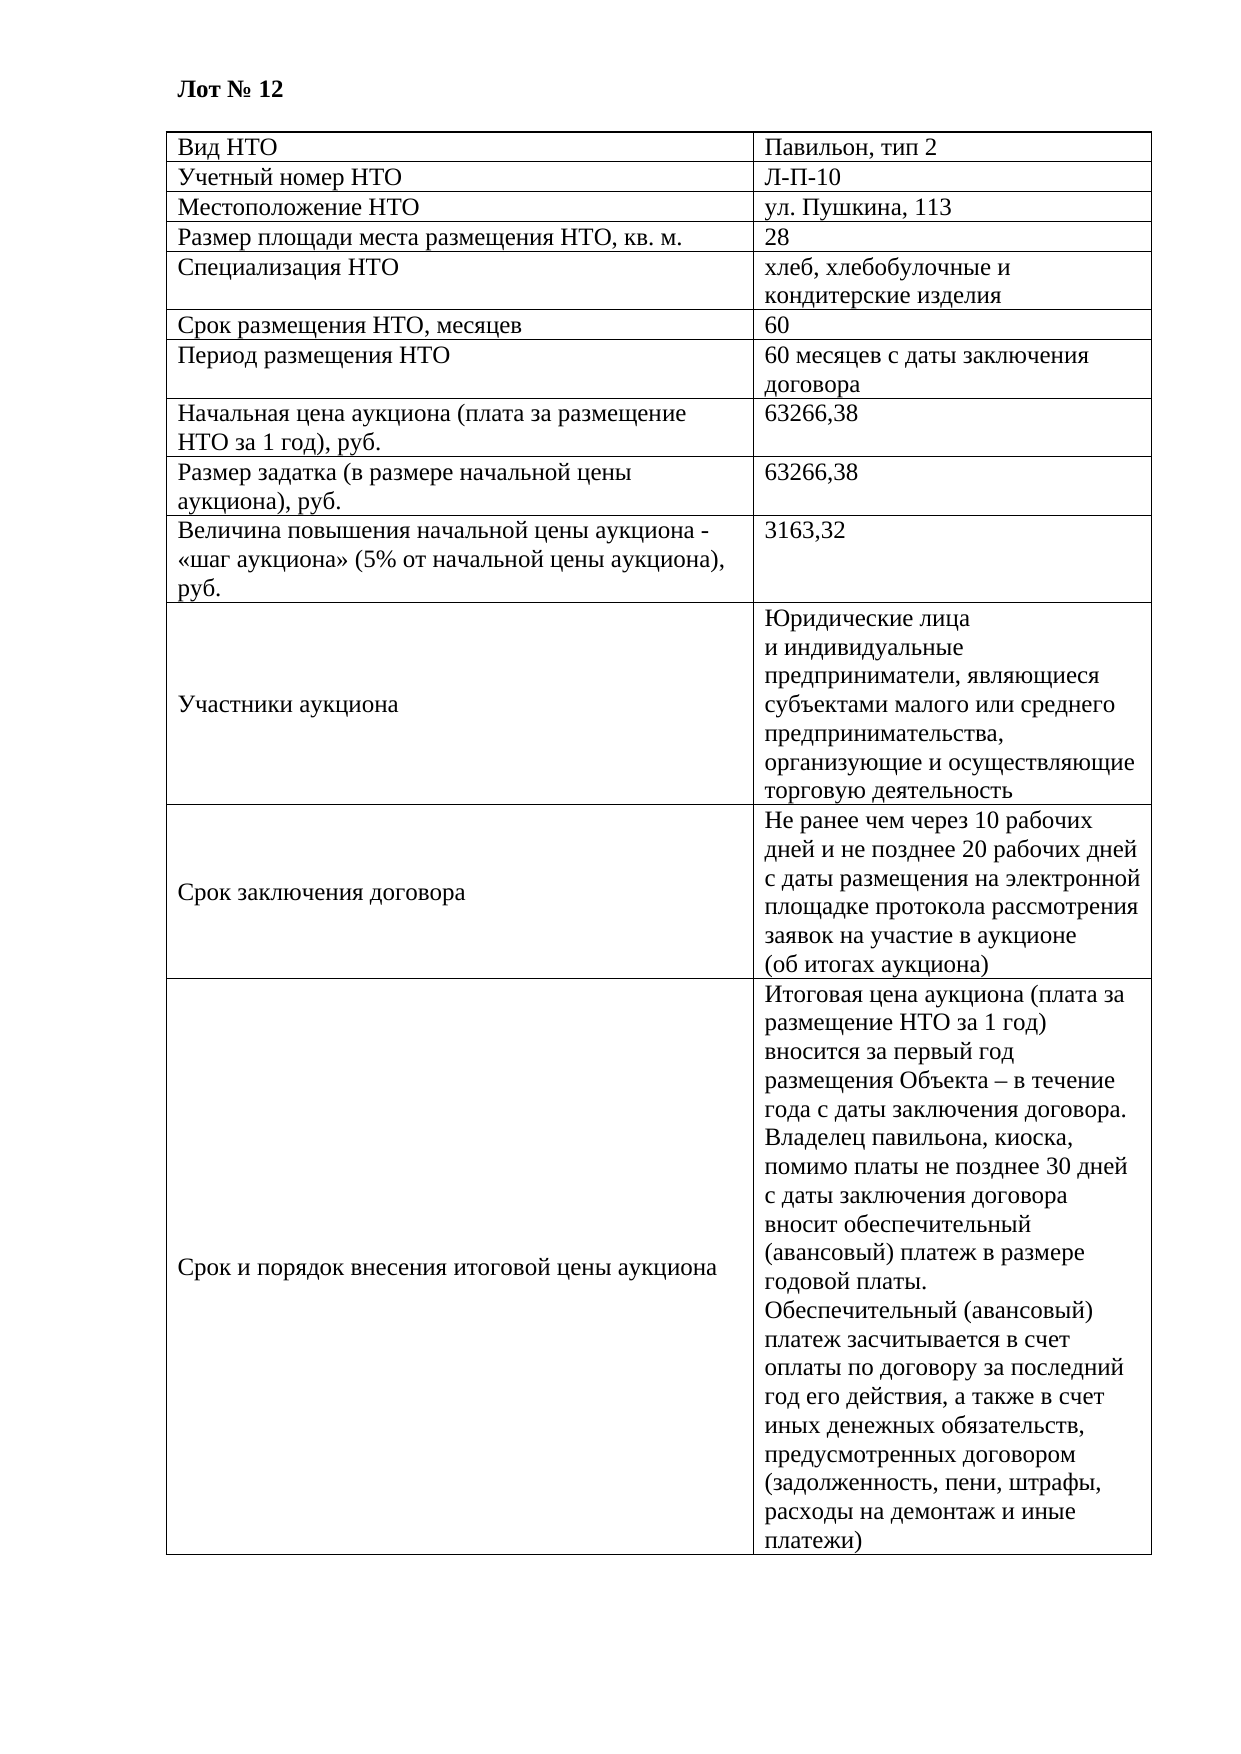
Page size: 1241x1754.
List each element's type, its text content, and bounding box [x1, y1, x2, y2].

table_cell Срок и порядок внесения итоговой цены аукциона [167, 979, 753, 1554]
table_cell 60 [754, 310, 1151, 339]
table_cell Срок размещения НТО, месяцев [167, 310, 753, 339]
table_cell Начальная цена аукциона (плата за размещение НТО за 1 год), руб. [167, 399, 753, 456]
table_cell 3163,32 [754, 516, 1151, 602]
table_cell 60 месяцев с даты заключения договора [754, 340, 1151, 397]
table_cell Л-П-10 [754, 162, 1151, 191]
table_header Вид НТО [167, 133, 753, 161]
table_cell Величина повышения начальной цены аукциона - «шаг аукциона» (5% от начальной цены аукциона), руб. [167, 516, 753, 602]
table_cell Итоговая цена аукциона (плата за размещение НТО за 1 год) вносится за первый год размещения Объекта – в течение года с даты заключения договора. Владелец павильона, киоска, помимо платы не позднее 30 дней с даты заключения договора вносит обеспечительный (авансовый) платеж в размере годовой платы. Обеспечительный (авансовый) платеж засчитывается в счет оплаты по договору за последний год его действия, а также в счет иных денежных обязательств, предусмотренных договором (задолженность, пени, штрафы, расходы на демонтаж и иные платежи) [754, 979, 1151, 1554]
table_cell Участники аукциона [167, 603, 753, 804]
table_cell Период размещения НТО [167, 340, 753, 397]
table_cell 28 [754, 222, 1151, 251]
table_cell ул. Пушкина, 113 [754, 192, 1151, 221]
table_cell Размер площади места размещения НТО, кв. м. [167, 222, 753, 251]
table_cell Размер задатка (в размере начальной цены аукциона), руб. [167, 457, 753, 514]
table_cell хлеб, хлебобулочные и кондитерские изделия [754, 252, 1151, 309]
table_cell Специализация НТО [167, 252, 753, 309]
text Лот № 12 [177, 74, 1152, 103]
table_cell Учетный номер НТО [167, 162, 753, 191]
table_cell Местоположение НТО [167, 192, 753, 221]
table_cell 63266,38 [754, 457, 1151, 514]
table_cell 63266,38 [754, 399, 1151, 456]
table_cell Не ранее чем через 10 рабочих дней и не позднее 20 рабочих дней с даты размещения на электронной площадке протокола рассмотрения заявок на участие в аукционе (об итогах аукциона) [754, 805, 1151, 978]
table_header Павильон, тип 2 [754, 133, 1151, 161]
table_cell Юридические лица и индивидуальные предприниматели, являющиеся субъектами малого или среднего предпринимательства, организующие и осуществляющие торговую деятельность [754, 603, 1151, 804]
table_cell Срок заключения договора [167, 805, 753, 978]
